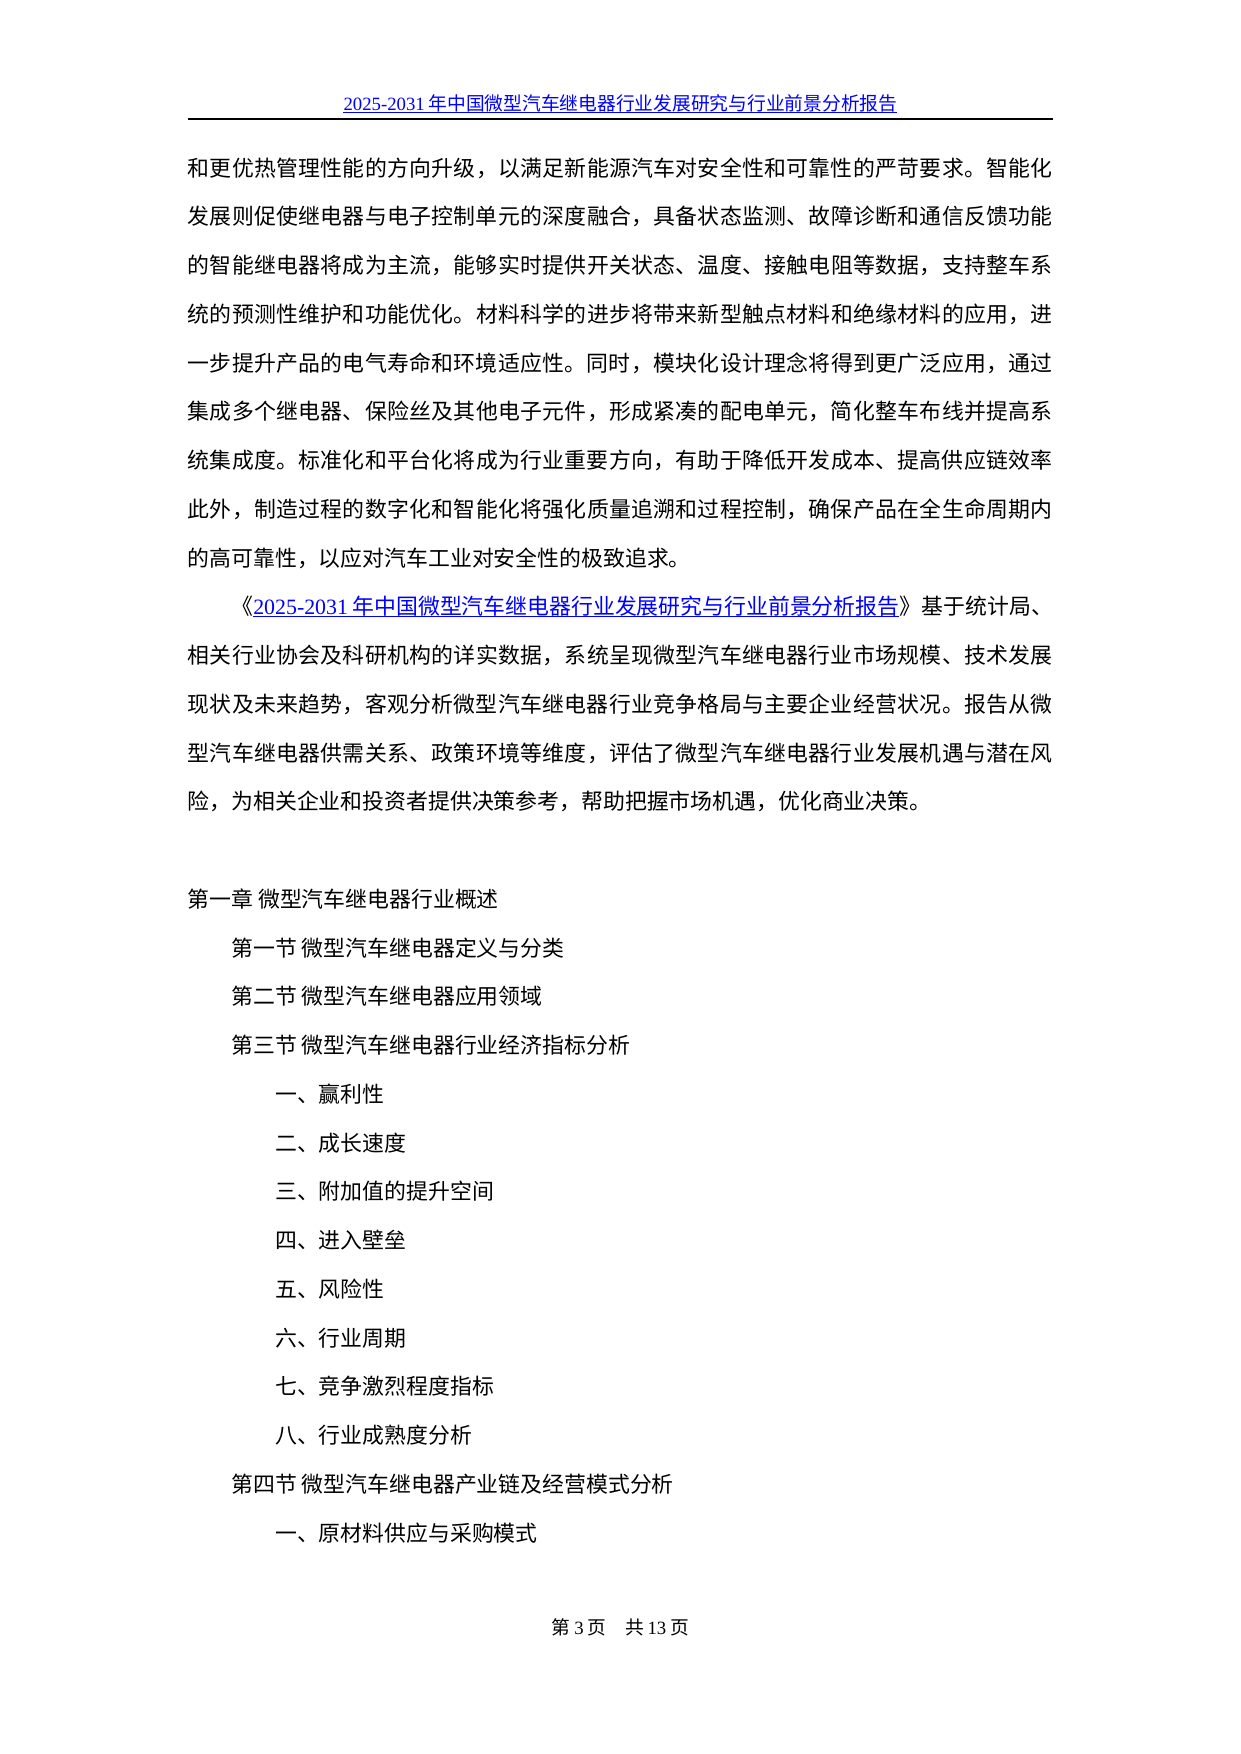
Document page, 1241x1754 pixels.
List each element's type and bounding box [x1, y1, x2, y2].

text [187, 150, 1053, 1548]
